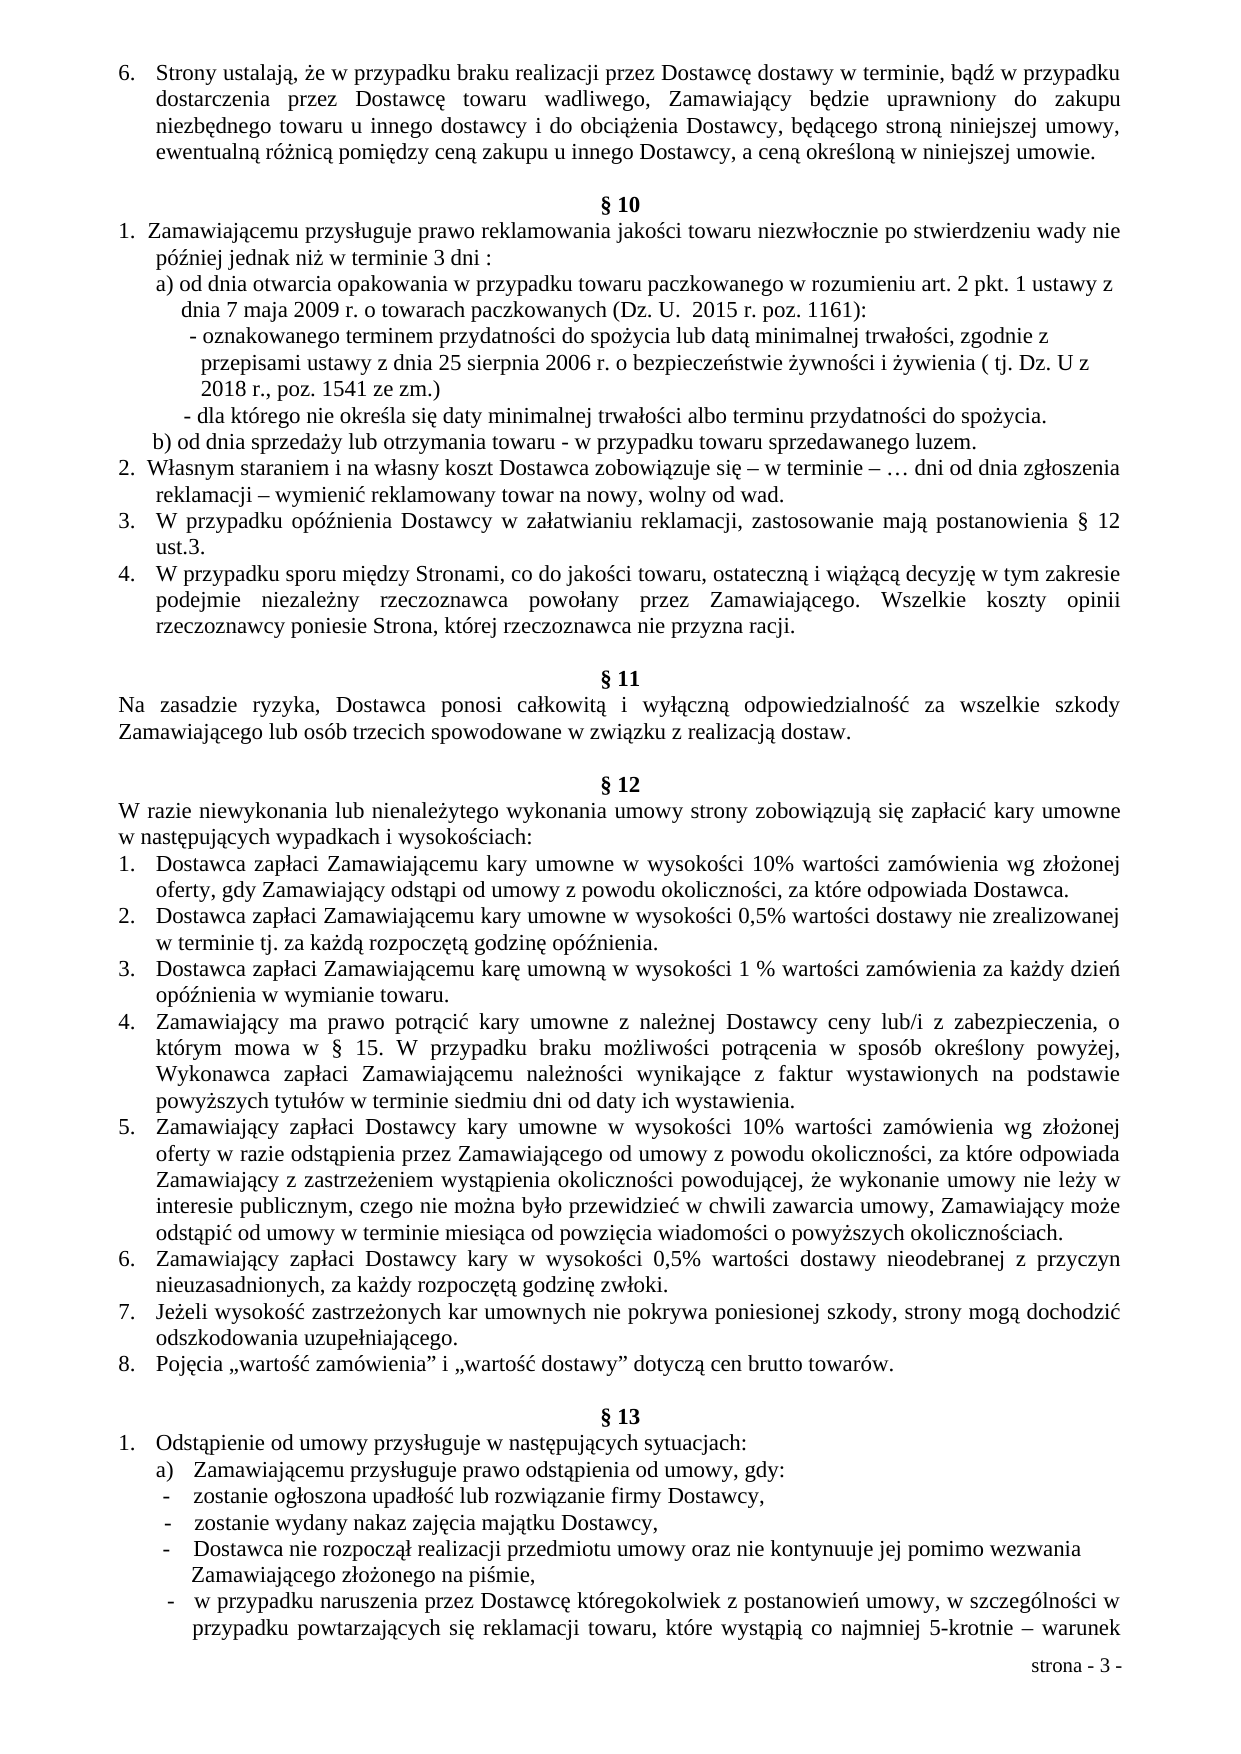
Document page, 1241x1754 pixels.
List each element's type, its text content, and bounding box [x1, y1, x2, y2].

list Zamawiający zapłaci Dostawcy kary w wysokości 0,5% wartości dostawy nieodebranej z przyczyn nieuzasadnionych, za każdy rozpoczętą godzinę zwłoki. [118, 1245, 1122, 1298]
text 2018 r., poz. 1541 ze zm.) [161, 375, 1122, 402]
text dnia 7 maja 2009 r. o towarach paczkowanych (Dz. U. 2015 r. poz. 1161): [118, 296, 1122, 323]
list Zamawiającemu przysługuje prawo odstąpienia od umowy, gdy: [156, 1456, 1122, 1482]
text b) od dnia sprzedaży lub otrzymania towaru - w przypadku towaru sprzedawanego luzem. [118, 428, 1122, 454]
text § 11 [118, 665, 1122, 692]
text Zamawiającego złożonego na piśmie, [162, 1561, 1122, 1588]
text 1. Zamawiającemu przysługuje prawo reklamowania jakości towaru niezwłocznie po stwierdzeniu wady nie później jednak niż w terminie 3 dni : [118, 217, 1122, 270]
list Dostawca zapłaci Zamawiającemu kary umowne w wysokości 10% wartości zamówienia wg złożonej oferty, gdy Zamawiający odstąpi od umowy z powodu okoliczności, za które odpowiada Dostawca. [118, 850, 1122, 902]
text - dla którego nie określa się daty minimalnej trwałości albo terminu przydatności do spożycia. [161, 402, 1122, 428]
text a) od dnia otwarcia opakowania w przypadku towaru paczkowanego w rozumieniu art. 2 pkt. 1 ustawy z [118, 270, 1122, 296]
list Odstąpienie od umowy przysługuje w następujących sytuacjach: [118, 1429, 1122, 1456]
text przepisami ustawy z dnia 25 sierpnia 2006 r. o bezpieczeństwie żywności i żywienia ( tj. Dz. U z [161, 349, 1122, 375]
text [148, 1588, 1122, 1640]
text - oznakowanego terminem przydatności do spożycia lub datą minimalnej trwałości, zgodnie z [161, 323, 1122, 349]
list Dostawca zapłaci Zamawiającemu karę umowną w wysokości 1 % wartości zamówienia za każdy dzień opóźnienia w wymianie towaru. [118, 955, 1122, 1008]
list Jeżeli wysokość zastrzeżonych kar umownych nie pokrywa poniesionej szkody, strony mogą dochodzić odszkodowania uzupełniającego. [118, 1298, 1122, 1350]
text Na zasadzie ryzyka, Dostawca ponosi całkowitą i wyłączną odpowiedzialność za wszelkie szkody Zamawiającego lub osób trzecich spowodowane w związku z realizacją dostaw. [118, 692, 1122, 744]
list Dostawca zapłaci Zamawiającemu kary umowne w wysokości 0,5% wartości dostawy nie zrealizowanej w terminie tj. za każdą rozpoczętą godzinę opóźnienia. [118, 902, 1122, 955]
text § 13 [118, 1403, 1122, 1429]
list Pojęcia „wartość zamówienia” i „wartość dostawy” dotyczą cen brutto towarów. [118, 1350, 1122, 1377]
list Zamawiający ma prawo potrącić kary umowne z należnej Dostawcy ceny lub/i z zabezpieczenia, o którym mowa w § 15. W przypadku braku możliwości potrącenia w sposób określony powyżej, Wykonawca zapłaci Zamawiającemu należności wynikające z faktur wystawionych na podstawie powyższych tytułów w terminie siedmiu dni od daty ich wystawienia. [118, 1008, 1122, 1113]
list Zamawiający zapłaci Dostawcy kary umowne w wysokości 10% wartości zamówienia wg złożonej oferty w razie odstąpienia przez Zamawiającego od umowy z powodu okoliczności, za które odpowiada Zamawiający z zastrzeżeniem wystąpienia okoliczności powodującej, że wykonanie umowy nie leży w interesie publicznym, czego nie można było przewidzieć w chwili zawarcia umowy, Zamawiający może odstąpić od umowy w terminie miesiąca od powzięcia wiadomości o powyższych okolicznościach. [118, 1113, 1122, 1245]
list § 10 [118, 191, 1122, 217]
text W razie niewykonania lub nienależytego wykonania umowy strony zobowiązują się zapłacić kary umowne w następujących wypadkach i wysokościach: [118, 797, 1122, 850]
text - zostanie wydany nakaz zajęcia majątku Dostawcy, [118, 1508, 1122, 1535]
list W przypadku opóźnienia Dostawcy w załatwianiu reklamacji, zastosowanie mają postanowienia § 12 ust.3. [118, 507, 1122, 560]
list zostanie ogłoszona upadłość lub rozwiązanie firmy Dostawcy, [162, 1482, 1122, 1508]
list W przypadku sporu między Stronami, co do jakości towaru, ostateczną i wiążącą decyzję w tym zakresie podejmie niezależny rzeczoznawca powołany przez Zamawiającego. Wszelkie koszty opinii rzeczoznawcy poniesie Strona, której rzeczoznawca nie przyzna racji. [118, 560, 1122, 639]
text § 12 [118, 771, 1122, 797]
list Dostawca nie rozpoczął realizacji przedmiotu umowy oraz nie kontynuuje jej pomimo wezwania [156, 1535, 1122, 1561]
text 2. Własnym staraniem i na własny koszt Dostawca zobowiązuje się – w terminie – … dni od dnia zgłoszenia reklamacji – wymienić reklamowany towar na nowy, wolny od wad. [118, 454, 1122, 507]
list Strony ustalają, że w przypadku braku realizacji przez Dostawcę dostawy w terminie, bądź w przypadku dostarczenia przez Dostawcę towaru wadliwego, Zamawiający będzie uprawniony do zakupu niezbędnego towaru u innego dostawcy i do obciążenia Dostawcy, będącego stroną niniejszej umowy, ewentualną różnicą pomiędzy ceną zakupu u innego Dostawcy, a ceną określoną w niniejszej umowie. [118, 59, 1122, 164]
